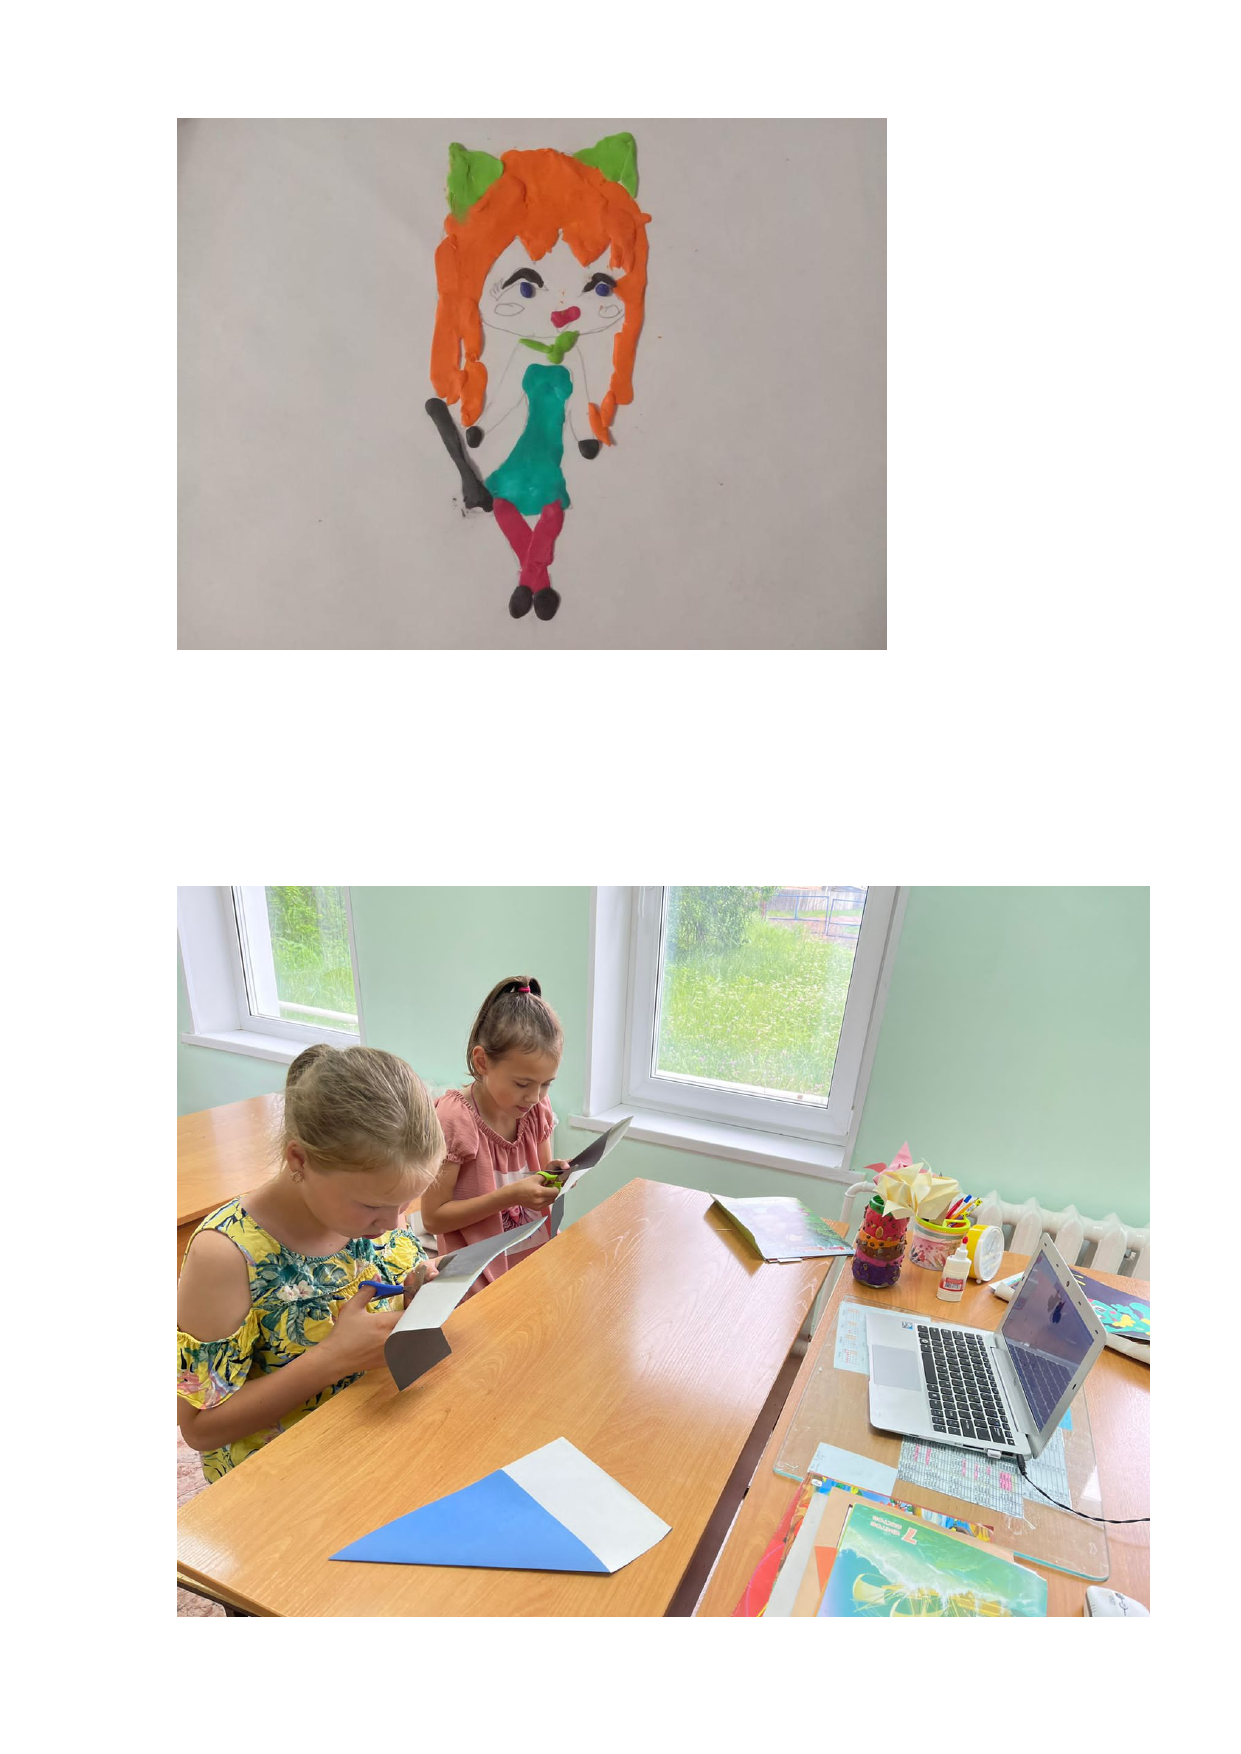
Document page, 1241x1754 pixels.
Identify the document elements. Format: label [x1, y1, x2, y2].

picture [177, 886, 1150, 1617]
picture [177, 118, 887, 650]
